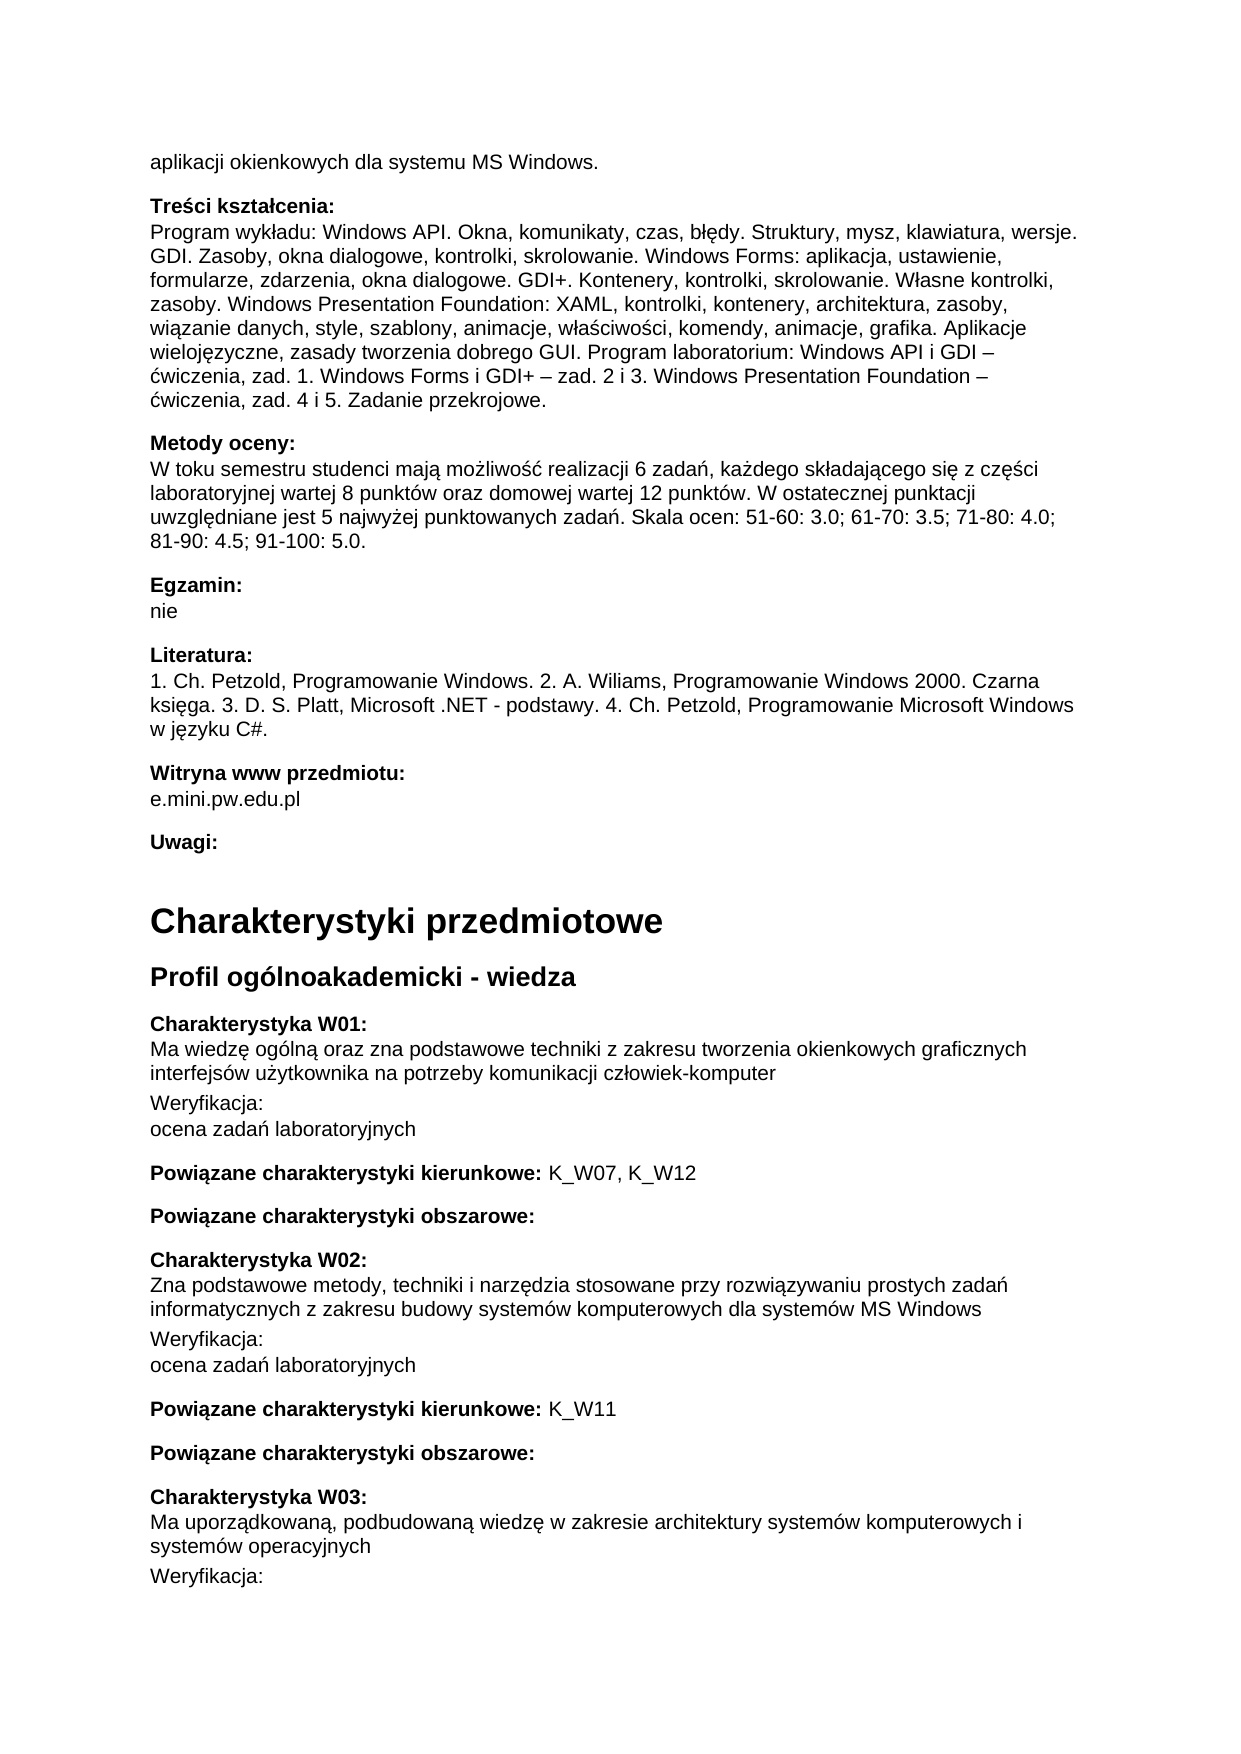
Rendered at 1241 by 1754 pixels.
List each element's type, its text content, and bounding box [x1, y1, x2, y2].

text Powiązane charakterystyki obszarowe: [150, 1204, 1090, 1228]
text ocena zadań laboratoryjnych [150, 1117, 1090, 1141]
text Program wykładu: Windows API. Okna, komunikaty, czas, błędy. Struktury, mysz, klawiatura, wersje. GDI. Zasoby, okna dialogowe, kontrolki, skrolowanie. Windows Forms: aplikacja, ustawienie, formularze, zdarzenia, okna dialogowe. GDI+. Kontenery, kontrolki, skrolowanie. Własne kontrolki, zasoby. Windows Presentation Foundation: XAML, kontrolki, kontenery, architektura, zasoby, wiązanie danych, style, szablony, animacje, właściwości, komendy, animacje, grafika. Aplikacje wielojęzyczne, zasady tworzenia dobrego GUI. Program laboratorium: Windows API i GDI – ćwiczenia, zad. 1. Windows Forms i GDI+ – zad. 2 i 3. Windows Presentation Foundation – ćwiczenia, zad. 4 i 5. Zadanie przekrojowe. [150, 220, 1090, 411]
text Egzamin: [150, 573, 1090, 597]
text Weryfikacja: [150, 1091, 1090, 1115]
text nie [150, 599, 1090, 623]
text Literatura: [150, 643, 1090, 667]
text 1. Ch. Petzold, Programowanie Windows. 2. A. Wiliams, Programowanie Windows 2000. Czarna księga. 3. D. S. Platt, Microsoft .NET - podstawy. 4. Ch. Petzold, Programowanie Microsoft Windows w języku C#. [150, 669, 1090, 741]
text Powiązane charakterystyki kierunkowe: K_W11 [150, 1397, 1090, 1421]
text Weryfikacja: [150, 1327, 1090, 1351]
text ocena zadań laboratoryjnych [150, 1353, 1090, 1377]
subtitle Charakterystyki przedmiotowe [150, 900, 1090, 941]
subtitle Profil ogólnoakademicki - wiedza [150, 961, 1090, 992]
text Treści kształcenia: [150, 194, 1090, 218]
text Metody oceny: [150, 431, 1090, 455]
text Charakterystyka W02: [150, 1248, 1090, 1272]
text e.mini.pw.edu.pl [150, 786, 1090, 810]
text Powiązane charakterystyki obszarowe: [150, 1441, 1090, 1465]
text Ma wiedzę ogólną oraz zna podstawowe techniki z zakresu tworzenia okienkowych graficznych interfejsów użytkownika na potrzeby komunikacji człowiek-komputer [150, 1037, 1090, 1084]
text Ma uporządkowaną, podbudowaną wiedzę w zakresie architektury systemów komputerowych i systemów operacyjnych [150, 1509, 1090, 1557]
text Charakterystyka W03: [150, 1484, 1090, 1508]
text W toku semestru studenci mają możliwość realizacji 6 zadań, każdego składającego się z części laboratoryjnej wartej 8 punktów oraz domowej wartej 12 punktów. W ostatecznej punktacji uwzględniane jest 5 najwyżej punktowanych zadań. Skala ocen: 51-60: 3.0; 61-70: 3.5; 71-80: 4.0; 81-90: 4.5; 91-100: 5.0. [150, 457, 1090, 553]
text Charakterystyka W01: [150, 1012, 1090, 1036]
text Witryna www przedmiotu: [150, 760, 1090, 784]
text Weryfikacja: [150, 1564, 1090, 1588]
text Uwagi: [150, 830, 1090, 854]
text Powiązane charakterystyki kierunkowe: K_W07, K_W12 [150, 1161, 1090, 1184]
text Zna podstawowe metody, techniki i narzędzia stosowane przy rozwiązywaniu prostych zadań informatycznych z zakresu budowy systemów komputerowych dla systemów MS Windows [150, 1273, 1090, 1321]
